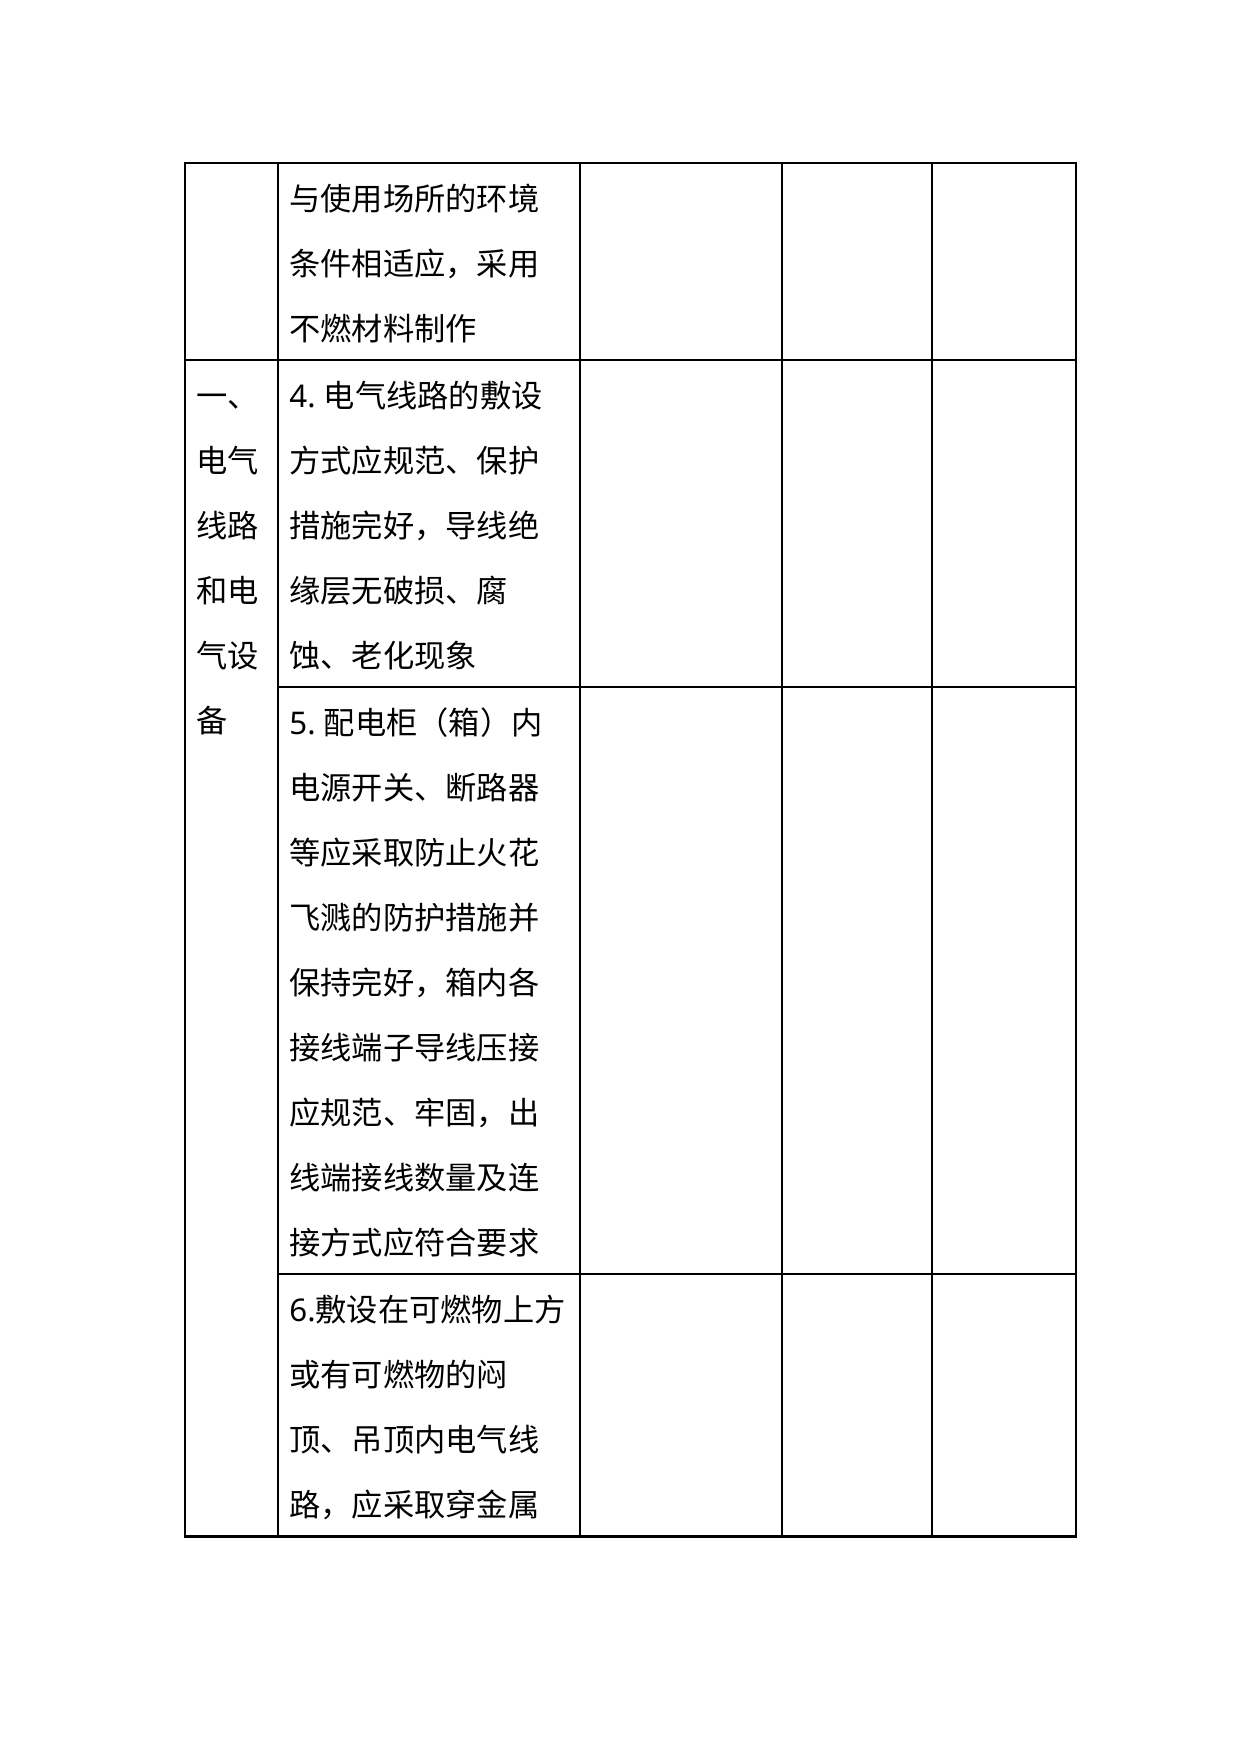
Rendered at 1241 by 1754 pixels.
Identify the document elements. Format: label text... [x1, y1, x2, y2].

table_cell 一、电气线路和电气设备 [186, 361, 277, 1535]
table_cell 4. 电气线路的敷设方式应规范、保护措施完好，导线绝缘层无破损、腐蚀、老化现象 [279, 361, 579, 686]
table_cell [933, 688, 1075, 1273]
table_cell [783, 164, 931, 359]
table_cell [783, 688, 931, 1273]
table_cell [581, 688, 781, 1273]
table_cell [783, 361, 931, 686]
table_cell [279, 1275, 579, 1535]
table_cell [581, 164, 781, 359]
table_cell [279, 164, 579, 359]
table_cell [581, 1275, 781, 1535]
table_cell [581, 361, 781, 686]
table_cell 5. 配电柜（箱）内电源开关、断路器等应采取防止火花飞溅的防护措施并保持完好，箱内各接线端子导线压接应规范、牢固，出线端接线数量及连接方式应符合要求 [279, 688, 579, 1273]
table_cell [933, 361, 1075, 686]
table_cell [933, 1275, 1075, 1535]
table_cell [783, 1275, 931, 1535]
table_cell [933, 164, 1075, 359]
